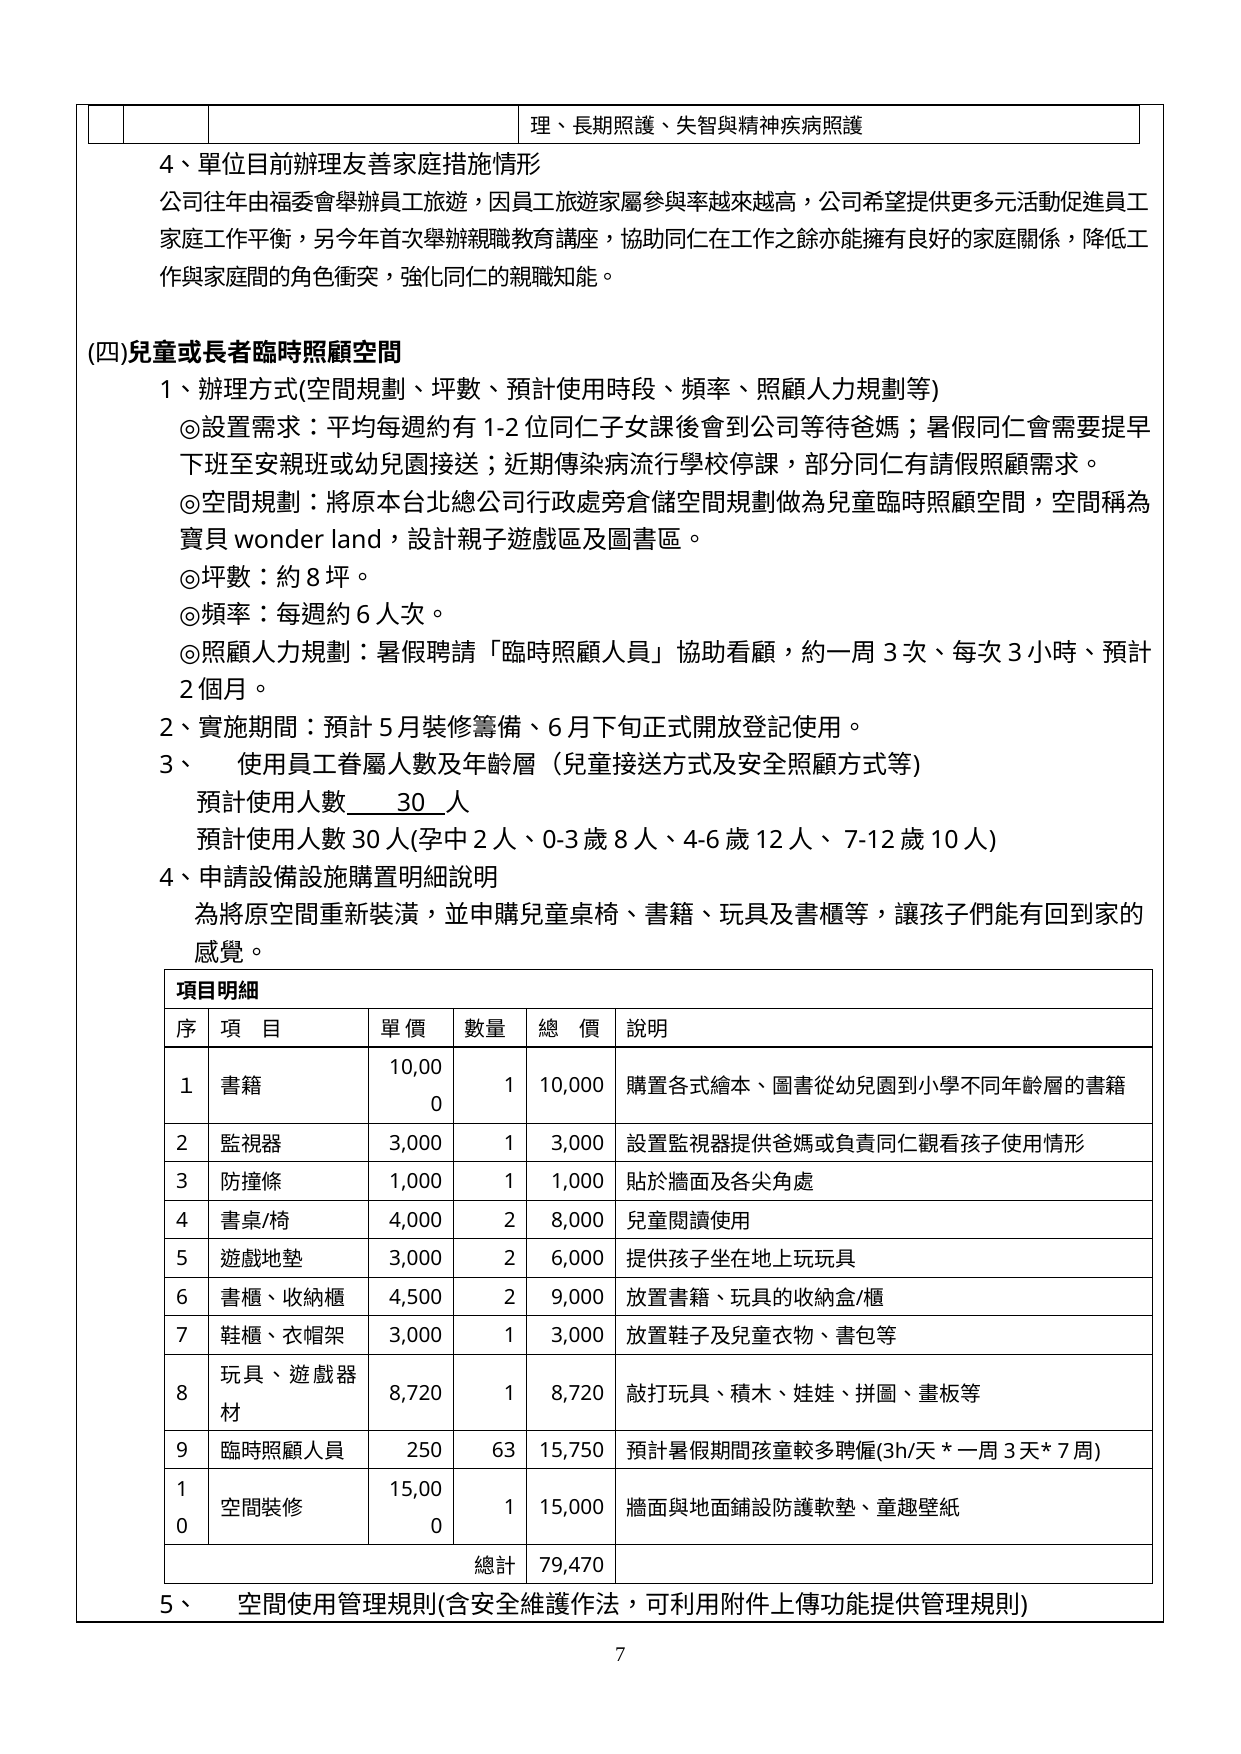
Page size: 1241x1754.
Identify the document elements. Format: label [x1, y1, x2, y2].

table_cell [77, 105, 1163, 1621]
